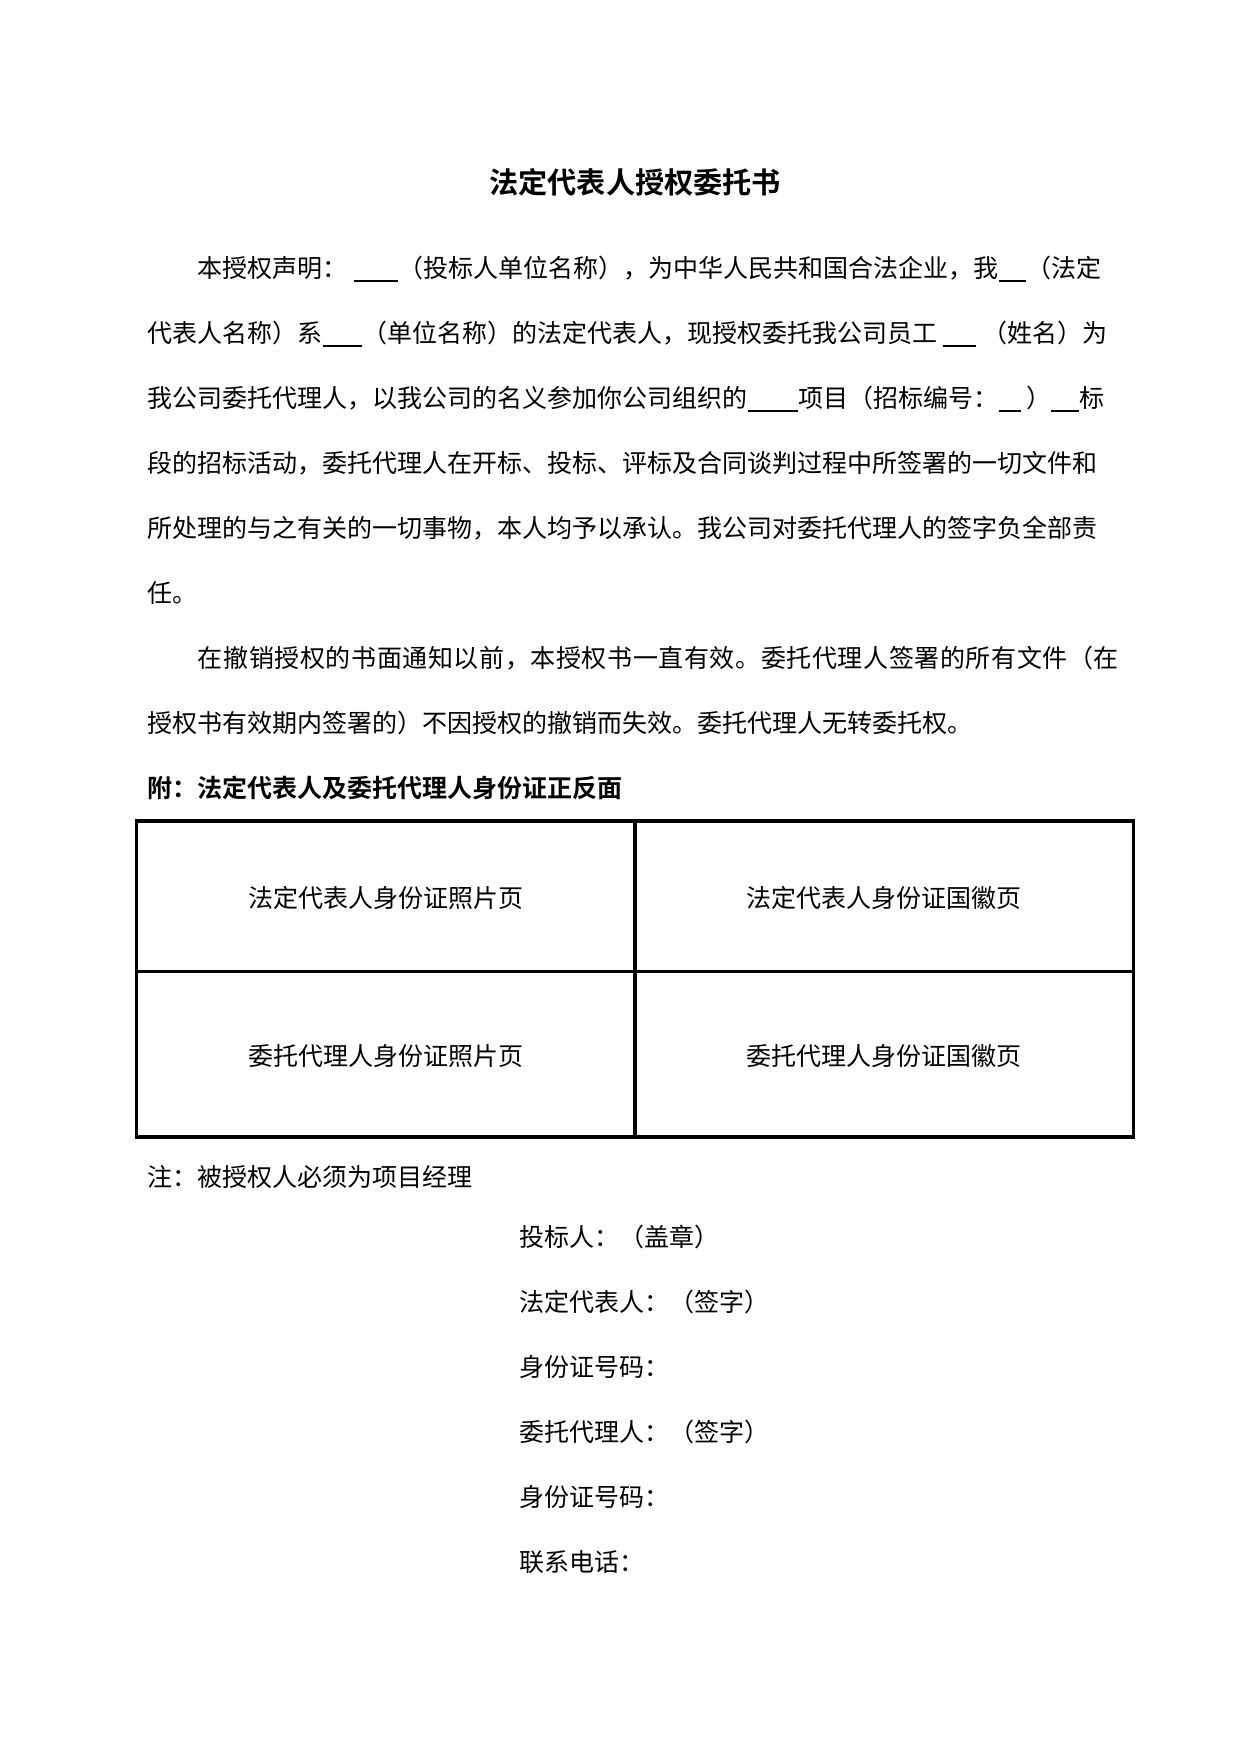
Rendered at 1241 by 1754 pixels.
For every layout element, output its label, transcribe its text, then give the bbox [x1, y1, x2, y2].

text 注：被授权人必须为项目经理 [148, 1139, 1122, 1203]
text 投标人：（盖章） [148, 1203, 1122, 1268]
table_header 法定代表人身份证国徽页 [637, 823, 1132, 970]
text 身份证号码： [148, 1333, 1122, 1398]
text 委托代理人：（签字） [148, 1398, 1122, 1463]
table_header 法定代表人身份证照片页 [138, 823, 633, 970]
table_cell 委托代理人身份证照片页 [138, 973, 633, 1135]
text 身份证号码： [148, 1463, 1122, 1528]
text 附：法定代表人及委托代理人身份证正反面 [148, 754, 1122, 819]
table_cell 委托代理人身份证国徽页 [637, 973, 1132, 1135]
text 本授权声明： （投标人单位名称），为中华人民共和国合法企业，我 （法定代表人名称）系 （单位名称）的法定代表人，现授权委托我公司员工 （姓名）为我公司委托代理人，以我公司的名义参加你公司组织的 项目（招标编号： ） 标段的招标活动，委托代理人在开标、投标、评标及合同谈判过程中所签署的一切文件和所处理的与之有关的一切事物，本人均予以承认。我公司对委托代理人的签字负全部责任。 [148, 234, 1122, 624]
text 在撤销授权的书面通知以前，本授权书一直有效。委托代理人签署的所有文件（在授权书有效期内签署的）不因授权的撤销而失效。委托代理人无转委托权。 [148, 624, 1122, 754]
text 联系电话： [148, 1528, 1122, 1593]
text 法定代表人：（签字） [148, 1268, 1122, 1333]
text 法定代表人授权委托书 [148, 148, 1122, 213]
